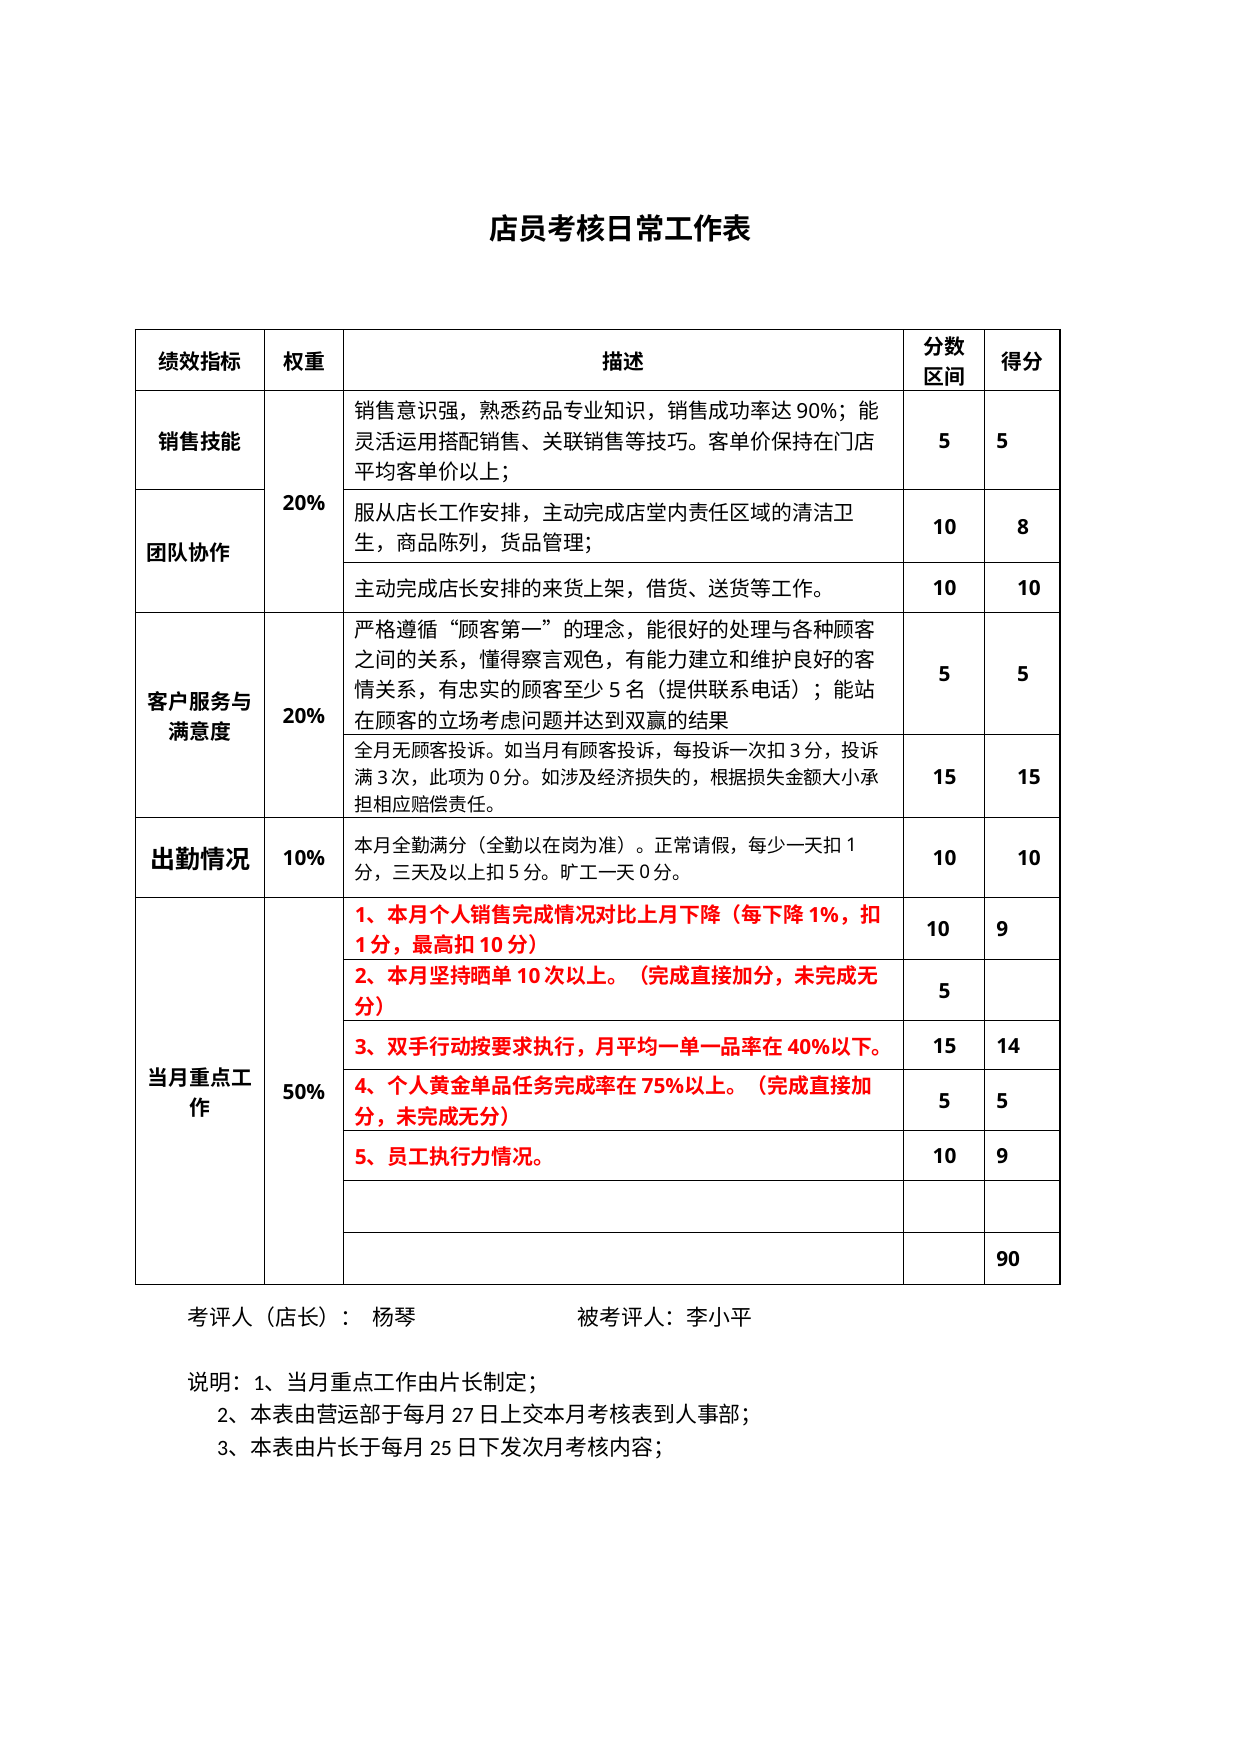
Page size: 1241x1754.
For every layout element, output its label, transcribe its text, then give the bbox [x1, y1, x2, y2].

table_cell 15 [904, 1021, 984, 1069]
table_cell 5 [904, 613, 984, 734]
table_cell 主动完成店长安排的来货上架，借货、送货等工作。 [344, 563, 903, 612]
table_cell 5 [904, 960, 984, 1020]
table_cell 5 [985, 391, 1059, 489]
table_cell 服从店长工作安排，主动完成店堂内责任区域的清洁卫生，商品陈列，货品管理； [344, 490, 903, 562]
table_header 描述 [344, 330, 903, 390]
table_cell 严格遵循“顾客第一”的理念，能很好的处理与各种顾客之间的关系，懂得察言观色，有能力建立和维护良好的客情关系，有忠实的顾客至少5名（提供联系电话）；能站在顾客的立场考虑问题并达到双赢的结果 [344, 613, 903, 734]
table_cell 20% [265, 613, 343, 817]
table_cell 本月全勤满分（全勤以在岗为准）。正常请假，每少一天扣1分，三天及以上扣5分。旷工一天0分。 [344, 818, 903, 897]
table_cell [904, 1233, 984, 1284]
table_cell 5 [904, 391, 984, 489]
table_cell 10 [985, 818, 1059, 897]
table_cell 10 [904, 563, 984, 612]
table_cell 90 [985, 1233, 1059, 1284]
table_cell 5 [904, 1070, 984, 1130]
table_cell 10 [904, 490, 984, 562]
table_cell [344, 1233, 903, 1284]
table_cell 3、双手行动按要求执行，月平均一单一品率在40%以下。 [344, 1021, 903, 1069]
table_header 绩效指标 [136, 330, 264, 390]
table_cell 1、本月个人销售完成情况对比上月下降（每下降1%，扣1分，最高扣10分） [344, 898, 903, 959]
text 2、本表由营运部于每月27日上交本月考核表到人事部； [187, 1397, 1053, 1429]
table_cell 9 [985, 1131, 1059, 1180]
table_header 得分 [985, 330, 1059, 390]
table_cell 销售意识强，熟悉药品专业知识，销售成功率达90%；能灵活运用搭配销售、关联销售等技巧。客单价保持在门店平均客单价以上； [344, 391, 903, 489]
text 说明：1、当月重点工作由片长制定； [187, 1364, 1053, 1397]
table_cell 10 [904, 818, 984, 897]
text 3、本表由片长于每月25日下发次月考核内容； [187, 1429, 1053, 1462]
table_cell 10 [904, 1131, 984, 1180]
table_cell 20% [265, 391, 343, 612]
table_cell 50% [265, 898, 343, 1284]
table_cell 8 [985, 490, 1059, 562]
table_header 分数 区间 [904, 330, 984, 390]
table_cell 15 [904, 735, 984, 817]
table_cell 2、本月坚持晒单10次以上。（完成直接加分，未完成无分） [344, 960, 903, 1020]
table_cell 5、员工执行力情况。 [344, 1131, 903, 1180]
table_cell 9 [985, 898, 1059, 959]
table_cell 出勤情况 [136, 818, 264, 897]
table_cell 10 [985, 563, 1059, 612]
table_cell 15 [985, 735, 1059, 817]
table_cell 5 [985, 613, 1059, 734]
table_cell 当月重点工作 [136, 898, 264, 1284]
table_cell [985, 960, 1059, 1020]
table_cell 销售技能 [136, 391, 264, 489]
table_cell [904, 1181, 984, 1232]
table_cell 5 [985, 1070, 1059, 1130]
text 考评人（店长）： 杨琴 被考评人：李小平 [187, 1285, 1053, 1332]
table_cell [985, 1181, 1059, 1232]
table_cell 团队协作 [136, 490, 264, 612]
table_cell 10% [265, 818, 343, 897]
table_cell 4、个人黄金单品任务完成率在75%以上。（完成直接加分，未完成无分） [344, 1070, 903, 1130]
table_header 权重 [265, 330, 343, 390]
table_cell 全月无顾客投诉。如当月有顾客投诉，每投诉一次扣3分，投诉满3次，此项为0分。如涉及经济损失的，根据损失金额大小承担相应赔偿责任。 [344, 735, 903, 817]
table_cell [344, 1181, 903, 1232]
table_cell 客户服务与满意度 [136, 613, 264, 817]
text 店员考核日常工作表 [187, 194, 1053, 259]
table_cell 10 [904, 898, 984, 959]
table_cell 14 [985, 1021, 1059, 1069]
